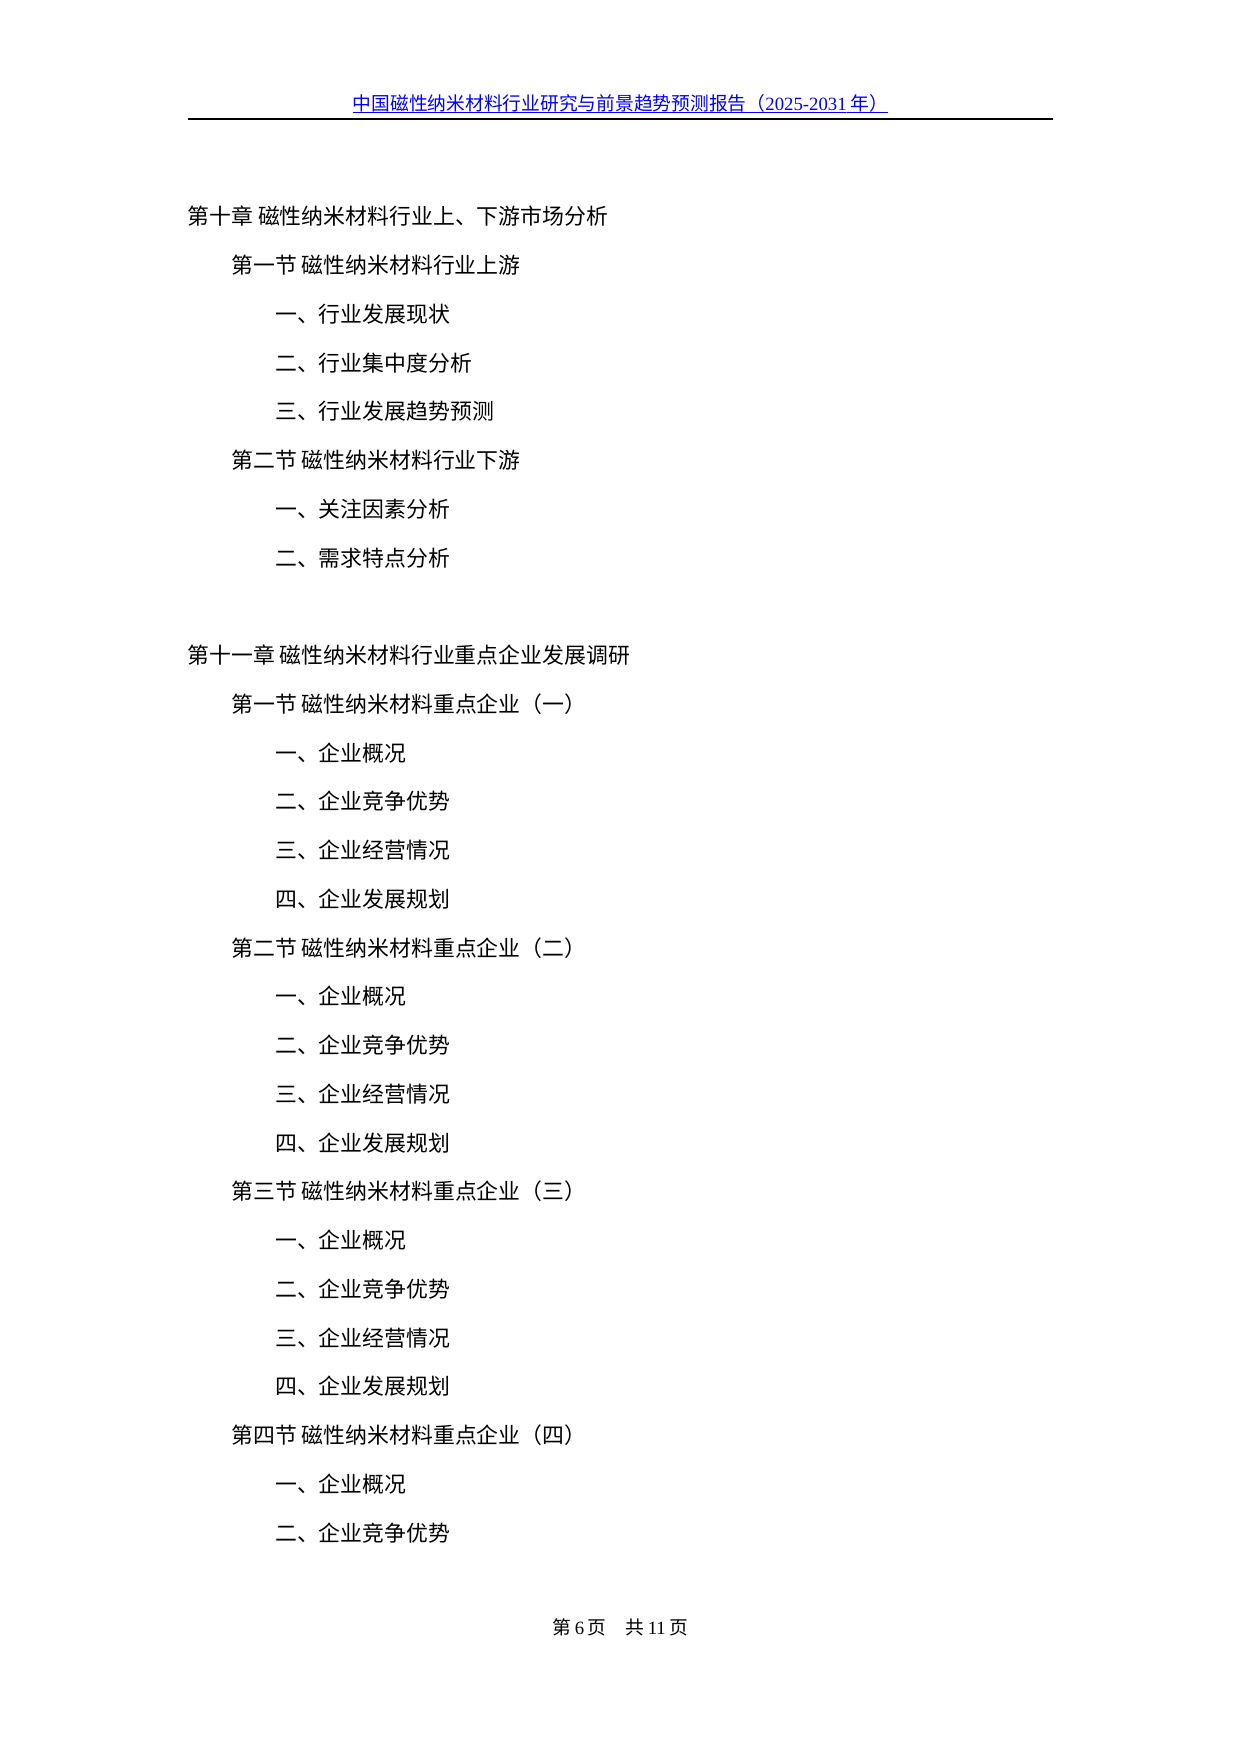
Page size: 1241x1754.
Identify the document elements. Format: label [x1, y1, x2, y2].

text [187, 150, 1053, 1548]
